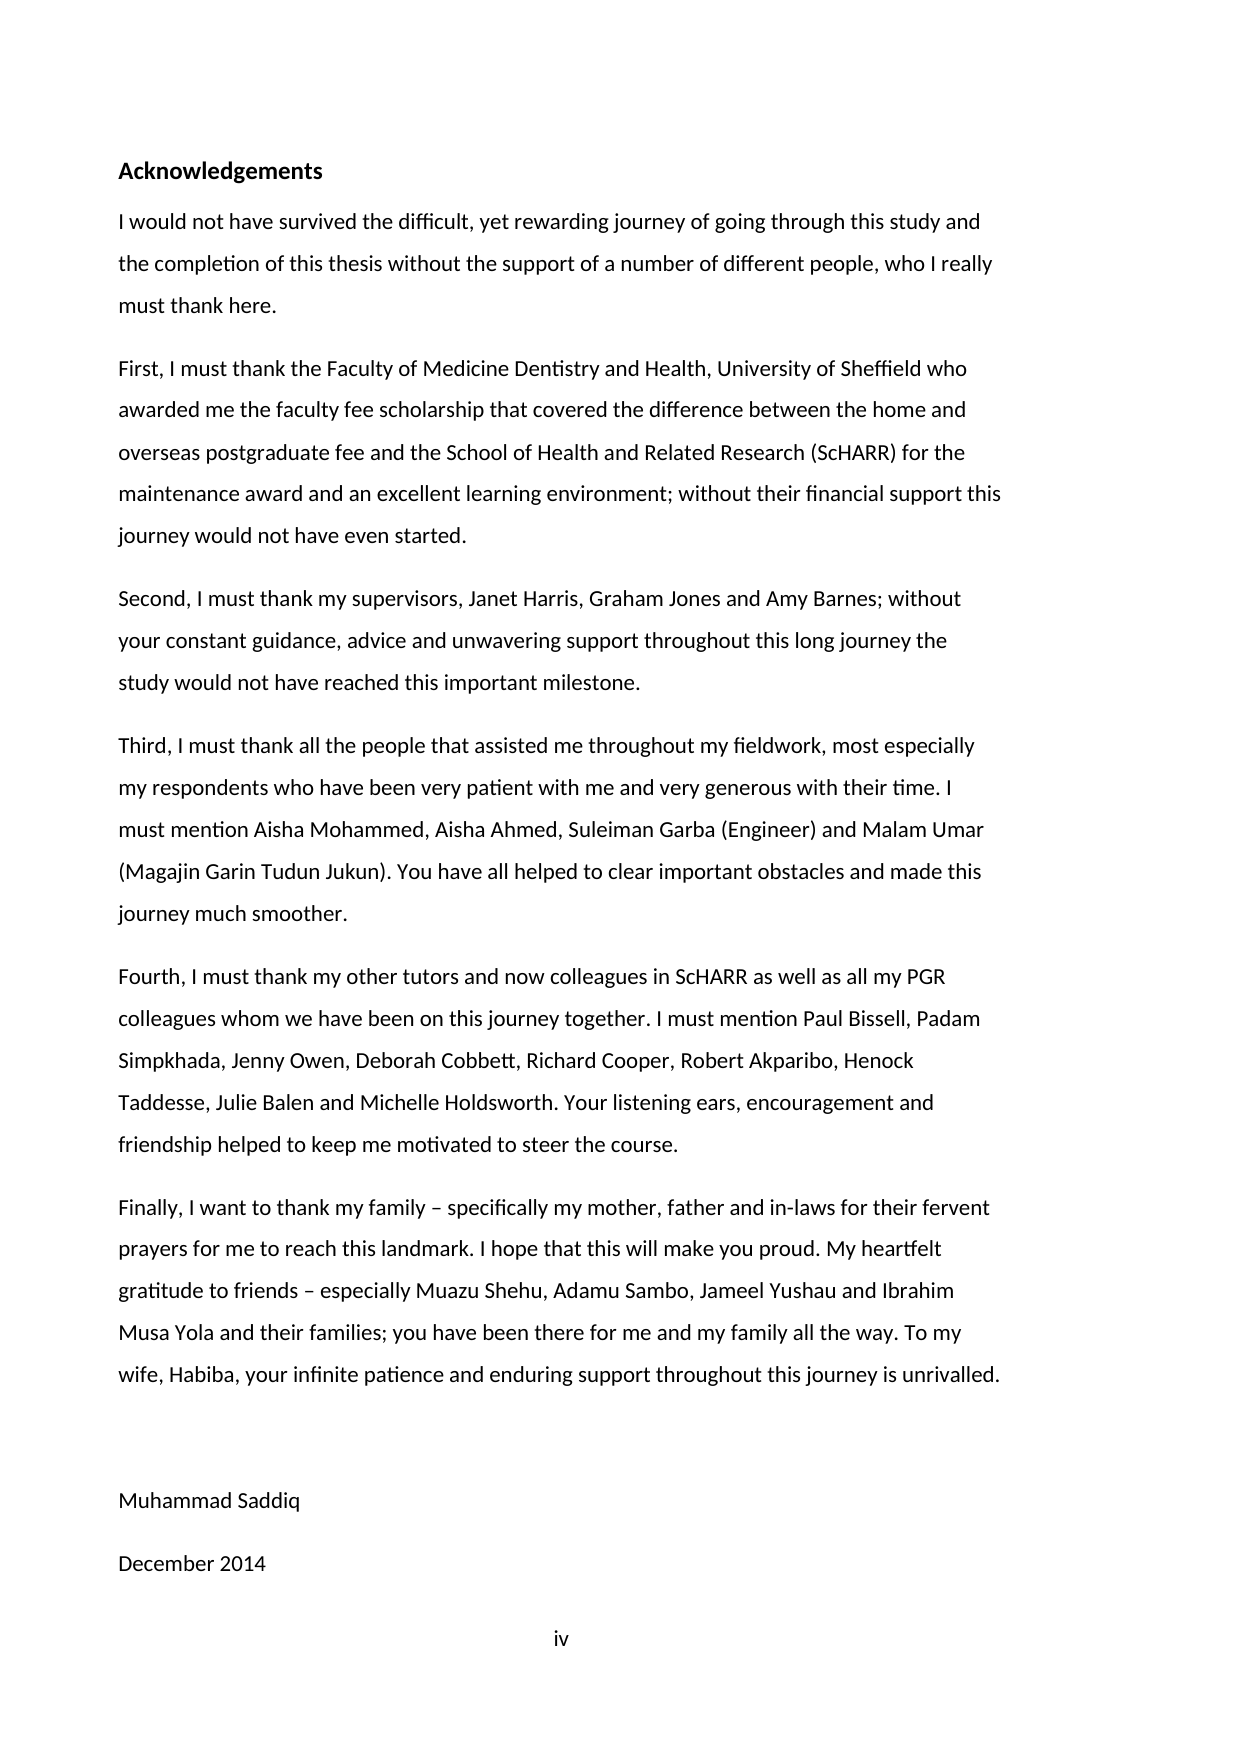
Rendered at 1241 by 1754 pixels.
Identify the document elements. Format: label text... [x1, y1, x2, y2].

text Fourth, I must thank my other tutors and now colleagues in ScHARR as well as all my PGR colleagues whom we have been on this journey together. I must mention Paul Bissell, Padam Simpkhada, Jenny Owen, Deborah Cobbett, Richard Cooper, Robert Akparibo, Henock Taddesse, Julie Balen and Michelle Holdsworth. Your listening ears, encouragement and friendship helped to keep me motivated to steer the course. [118, 962, 1004, 1158]
text December 2014 [118, 1549, 1004, 1577]
text First, I must thank the Faculty of Medicine Dentistry and Health, University of Sheffield who awarded me the faculty fee scholarship that covered the difference between the home and overseas postgraduate fee and the School of Health and Related Research (ScHARR) for the maintenance award and an excellent learning environment; without their financial support this journey would not have even started. [118, 354, 1004, 549]
subtitle Acknowledgements [118, 155, 1004, 185]
text Finally, I want to thank my family – specifically my mother, father and in-laws for their fervent prayers for me to reach this landmark. I hope that this will make you proud. My heartfelt gratitude to friends – especially Muazu Shehu, Adamu Sambo, Jameel Yushau and Ibrahim Musa Yola and their families; you have been there for me and my family all the way. To my wife, Habiba, your infinite patience and enduring support throughout this journey is unrivalled. [118, 1193, 1004, 1388]
text I would not have survived the difficult, yet rewarding journey of going through this study and the completion of this thesis without the support of a number of different people, who I really must thank here. [118, 207, 1004, 319]
text Third, I must thank all the people that assisted me throughout my fieldwork, most especially my respondents who have been very patient with me and very generous with their time. I must mention Aisha Mohammed, Aisha Ahmed, Suleiman Garba (Engineer) and Malam Umar (Magajin Garin Tudun Jukun). You have all helped to clear important obstacles and made this journey much smoother. [118, 731, 1004, 927]
text Second, I must thank my supervisors, Janet Harris, Graham Jones and Amy Barnes; without your constant guidance, advice and unwavering support throughout this long journey the study would not have reached this important milestone. [118, 584, 1004, 696]
text Muhammad Saddiq [118, 1486, 1004, 1514]
